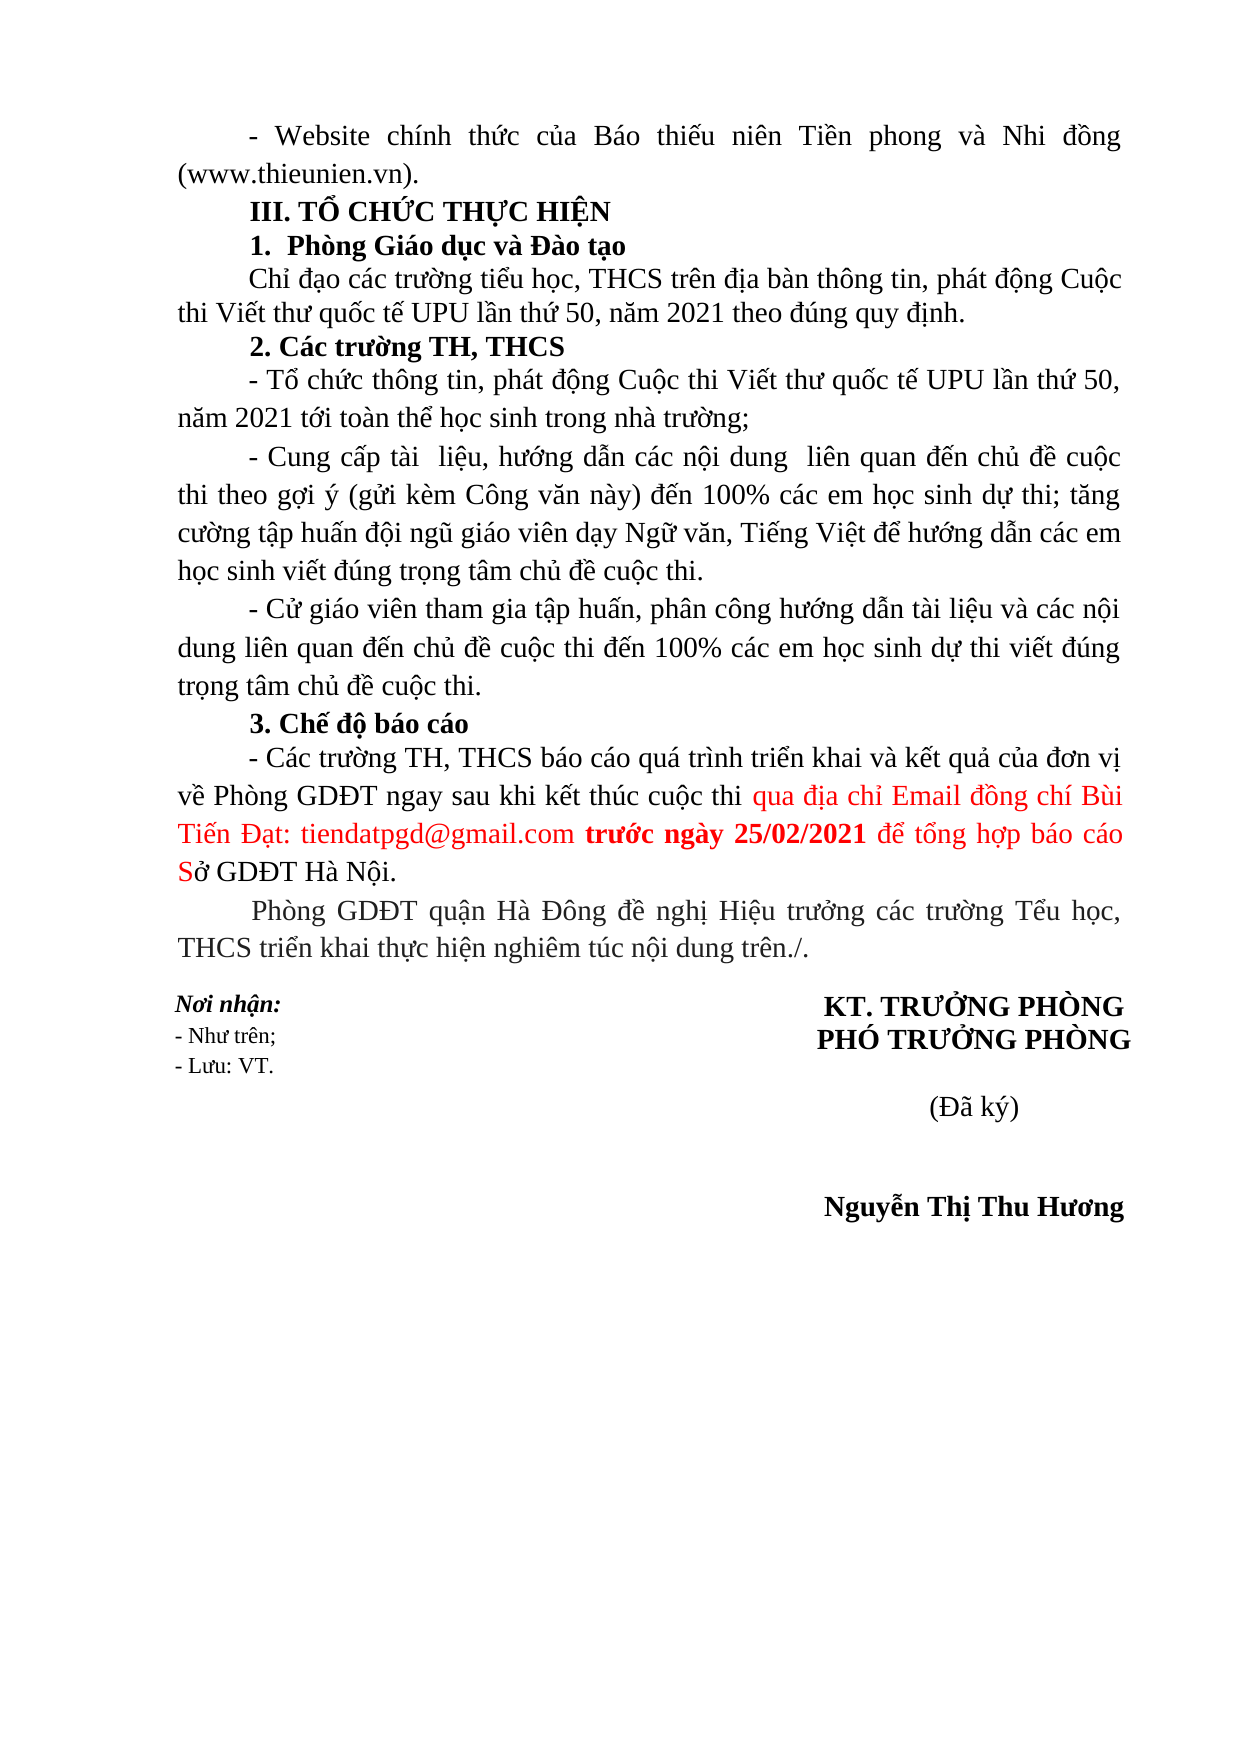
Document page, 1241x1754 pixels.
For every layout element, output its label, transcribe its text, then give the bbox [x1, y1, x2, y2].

text 2. Các trường TH, THCS [249, 329, 1124, 362]
text III. TỔ CHỨC THỰC HIỆN [249, 194, 1124, 228]
text 3. Chế độ báo cáo [249, 706, 1124, 740]
text - Tổ chức thông tin, phát động Cuộc thi Viết thư quốc tế UPU lần thứ 50, năm 2021 tới toàn thể học sinh trong nhà trường; [177, 362, 1122, 434]
text Phòng GDĐT quận Hà Đông đề nghị Hiệu trưởng các trường Tểu học, THCS triển khai thực hiện nghiêm túc nội dung trên./. [177, 893, 1122, 964]
text - Website chính thức của Báo thiếu niên Tiền phong và Nhi đồng (www.thieunien.vn). [177, 118, 1122, 190]
text - Cử giáo viên tham gia tập huấn, phân công hướng dẫn tài liệu và các nội dung liên quan đến chủ đề cuộc thi đến 100% các em học sinh dự thi viết đúng trọng tâm chủ đề cuộc thi. [177, 592, 1122, 702]
table_header Nơi nhận: - Như trên; - Lưu: VT. [92, 989, 712, 1223]
table_header KT. TRƯỞNG PHÒNG PHÓ TRƯỞNG PHÒNG (Đã ký) Nguyễn Thị Thu Hương [712, 989, 1165, 1223]
text Chỉ đạo các trường tiểu học, THCS trên địa bàn thông tin, phát động Cuộc thi Viết thư quốc tế UPU lần thứ 50, năm 2021 theo đúng quy định. [177, 262, 1124, 329]
text - Cung cấp tài liệu, hướng dẫn các nội dung liên quan đến chủ đề cuộc thi theo gợi ý (gửi kèm Công văn này) đến 100% các em học sinh dự thi; tăng cường tập huấn đội ngũ giáo viên dạy Ngữ văn, Tiếng Việt để hướng dẫn các em học sinh viết đúng trọng tâm chủ đề cuộc thi. [177, 439, 1122, 587]
list Phòng Giáo dục và Đào tạo [249, 228, 1124, 262]
text - Các trường TH, THCS báo cáo quá trình triển khai và kết quả của đơn vị về Phòng GDĐT ngay sau khi kết thúc cuộc thi qua địa chỉ Email đồng chí Bùi Tiến Đạt: tiendatpgd@gmail.com trước ngày 25/02/2021 để tổng hợp báo cáo Sở GDĐT Hà Nội. [177, 740, 1124, 888]
